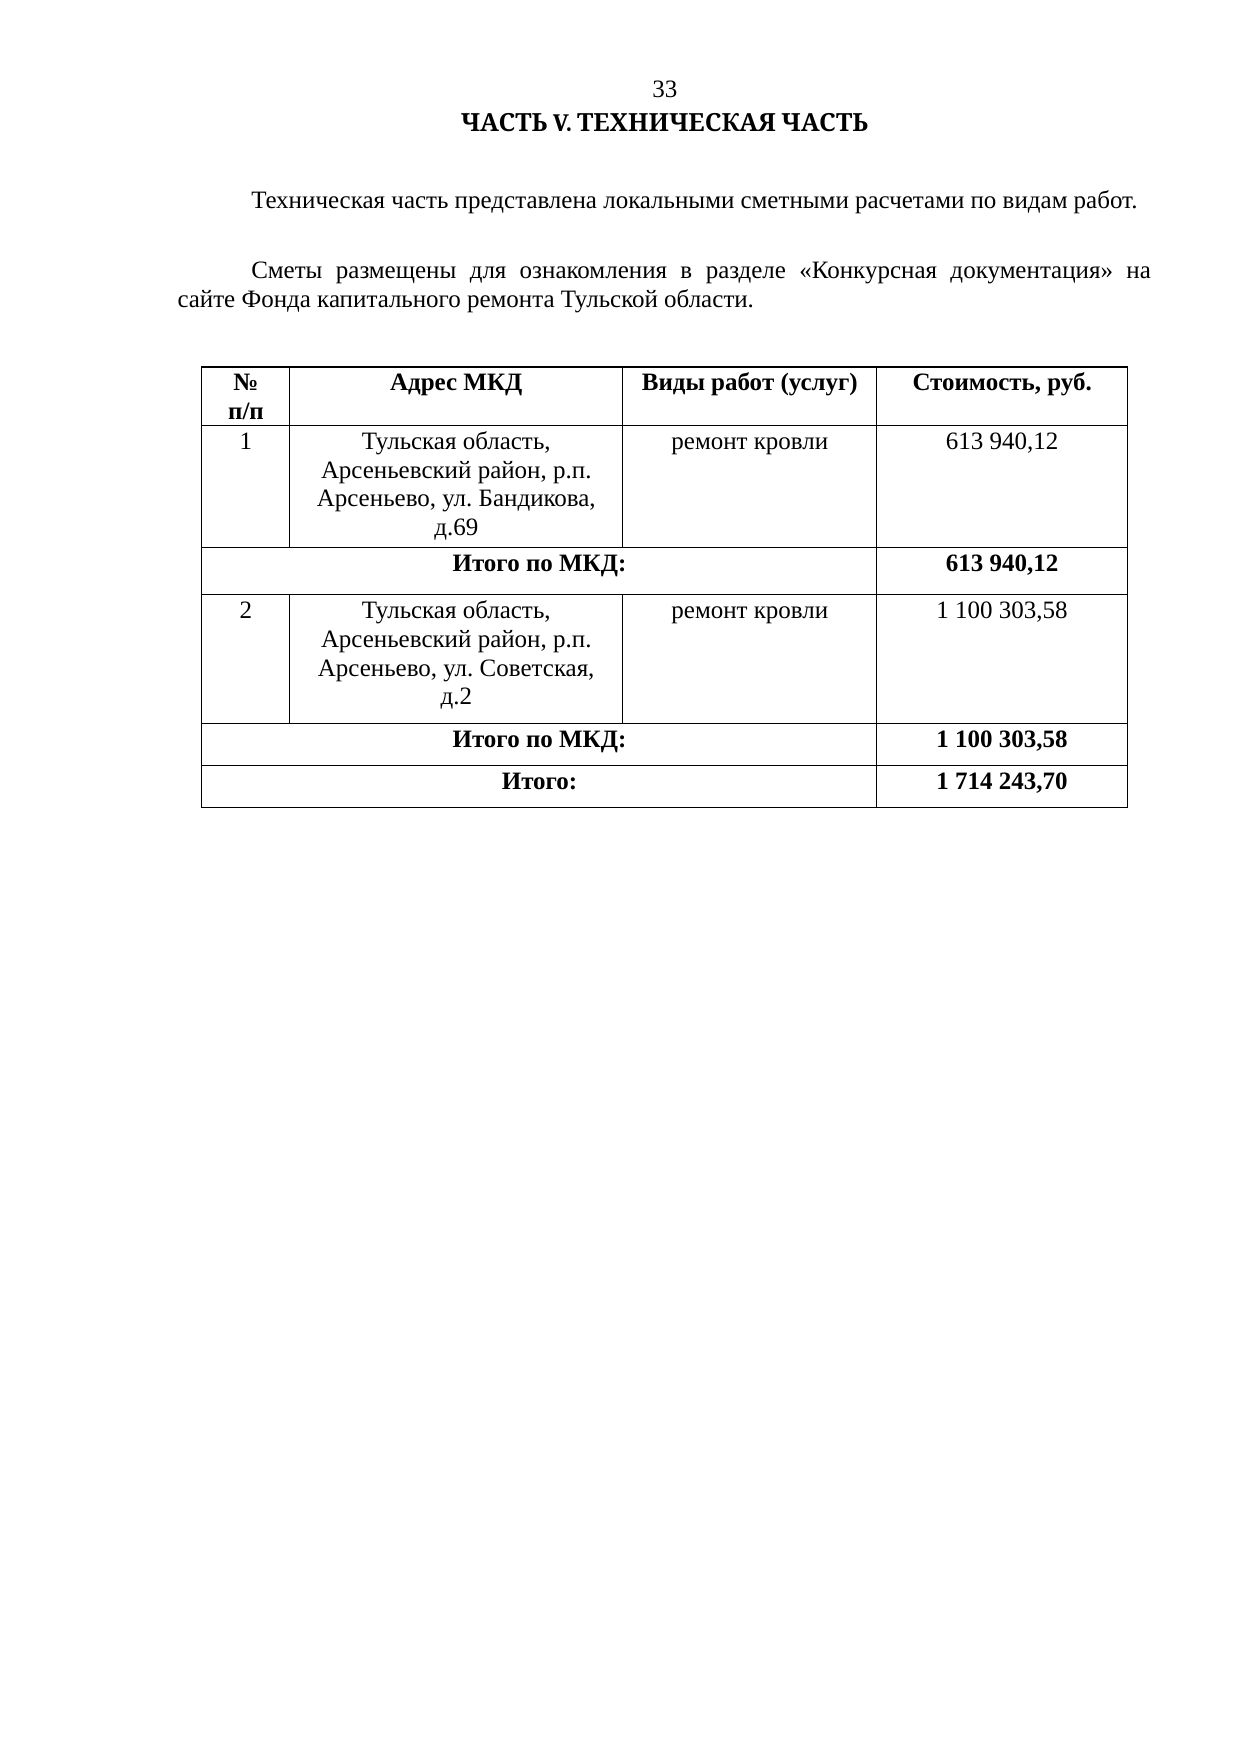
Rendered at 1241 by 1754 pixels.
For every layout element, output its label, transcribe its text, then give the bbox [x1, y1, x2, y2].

table_cell ремонт кровли [623, 426, 876, 547]
table_header Адрес МКД [290, 368, 622, 425]
table_cell 1 [202, 426, 289, 547]
table_cell Тульская область, Арсеньевский район, р.п. Арсеньево, ул. Бандикова, д.69 [290, 426, 622, 547]
table_header Стоимость, руб. [877, 368, 1127, 425]
table_cell Итого по МКД: [202, 548, 876, 594]
table_header Виды работ (услуг) [623, 368, 876, 425]
table_cell 1 100 303,58 [877, 724, 1127, 765]
table_cell Итого по МКД: [202, 724, 876, 765]
text Техническая часть представлена локальными сметными расчетами по видам работ. [177, 185, 1152, 214]
table_cell ремонт кровли [623, 595, 876, 723]
table_cell 1 100 303,58 [877, 595, 1127, 723]
table_cell 613 940,12 [877, 548, 1127, 594]
table_cell 613 940,12 [877, 426, 1127, 547]
text Сметы размещены для ознакомления в разделе «Конкурсная документация» на сайте Фонда капитального ремонта Тульской области. [177, 255, 1152, 313]
table_cell Итого: [202, 766, 876, 807]
subtitle ЧАСТЬ V. ТЕХНИЧЕСКАЯ ЧАСТЬ [177, 109, 1152, 138]
table_header № п/п [202, 368, 289, 425]
table_cell 1 714 243,70 [877, 766, 1127, 807]
table_cell 2 [202, 595, 289, 723]
table_cell Тульская область, Арсеньевский район, р.п. Арсеньево, ул. Советская, д.2 [290, 595, 622, 723]
